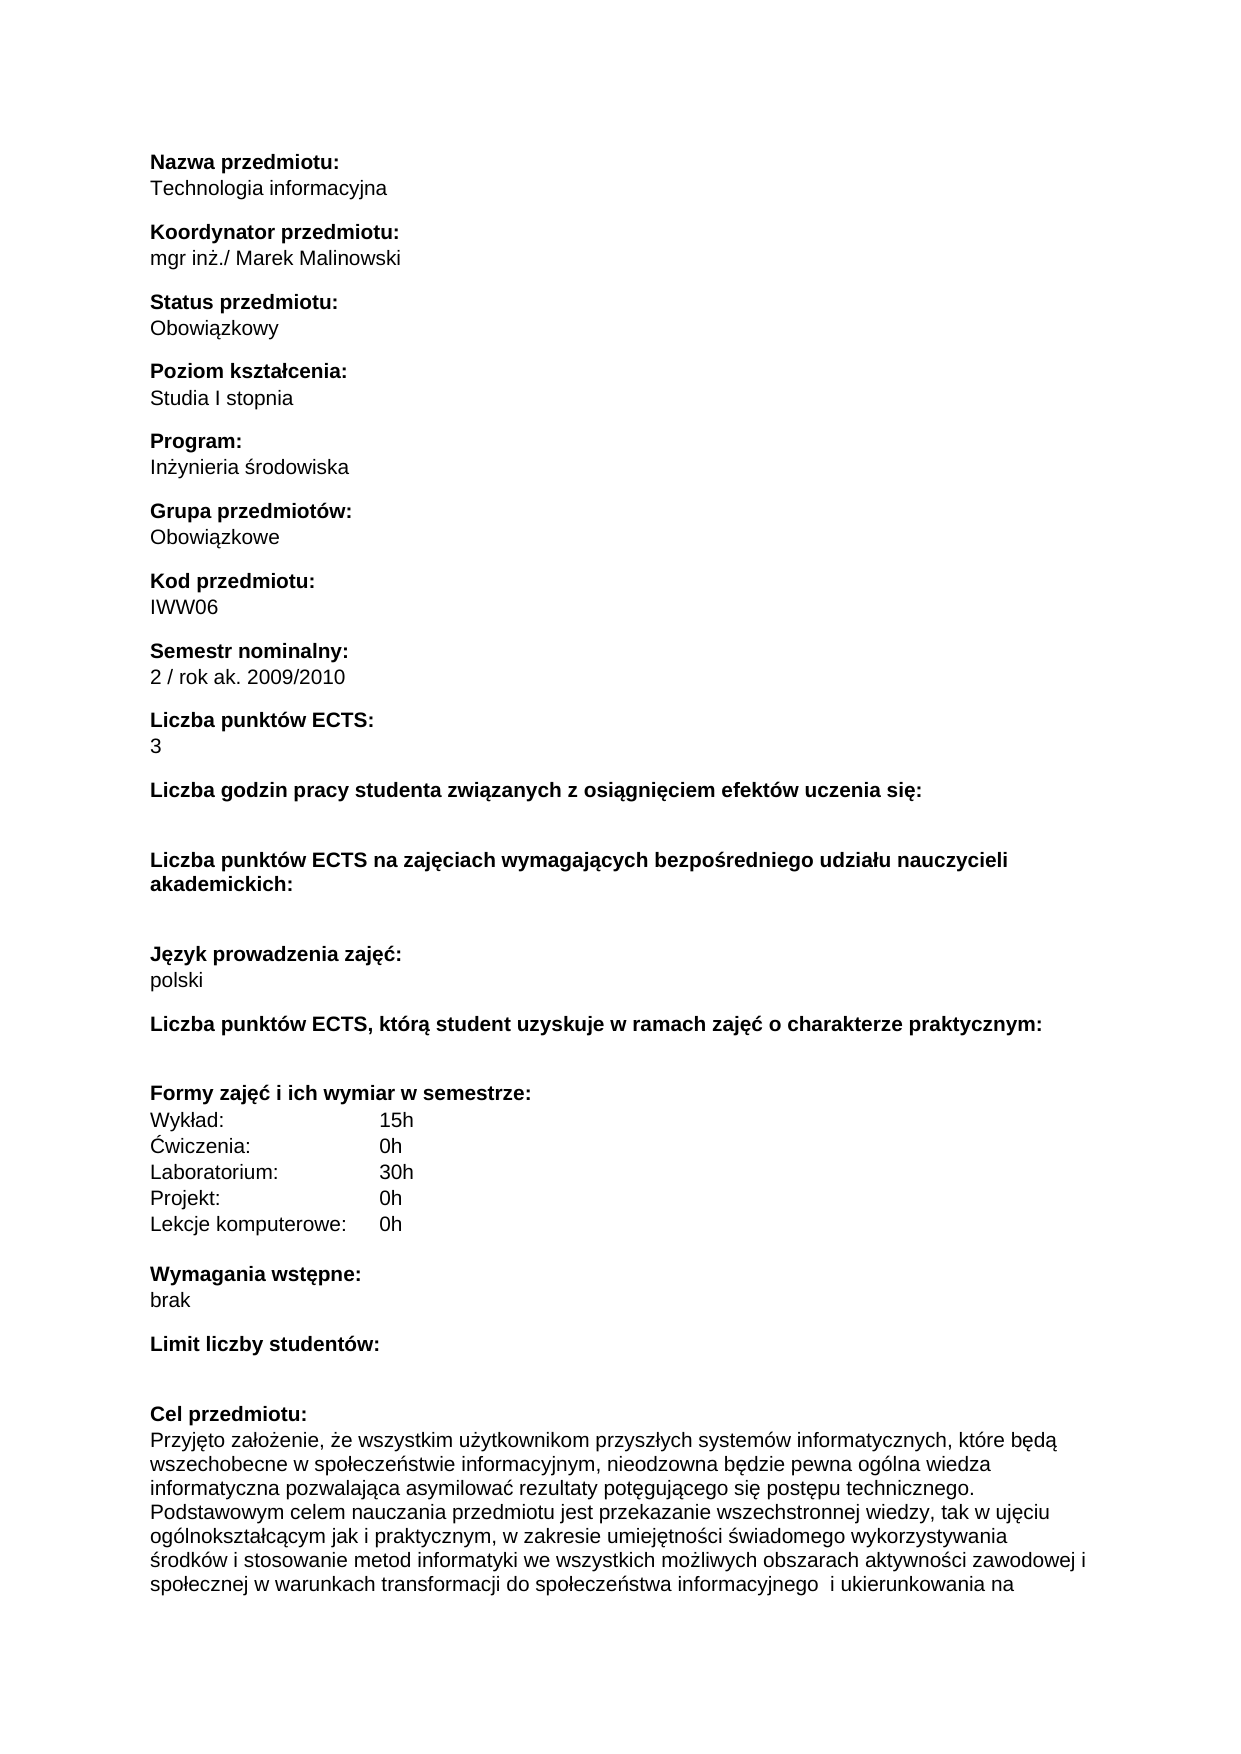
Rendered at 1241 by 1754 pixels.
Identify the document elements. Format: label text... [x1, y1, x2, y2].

table_cell Laboratorium: [140, 1160, 367, 1184]
text Liczba punktów ECTS na zajęciach wymagających bezpośredniego udziału nauczycieli akademickich: [150, 848, 1090, 896]
text Koordynator przedmiotu: [150, 220, 1090, 244]
text Formy zajęć i ich wymiar w semestrze: [150, 1081, 1090, 1105]
text Limit liczby studentów: [150, 1332, 1090, 1356]
table_cell Lekcje komputerowe: [140, 1212, 367, 1236]
text 2 / rok ak. 2009/2010 [150, 664, 1090, 688]
text brak [150, 1288, 1090, 1312]
text Program: [150, 429, 1090, 453]
table_cell 0h [369, 1132, 597, 1158]
text Semestr nominalny: [150, 638, 1090, 662]
text Studia I stopnia [150, 385, 1090, 409]
text Technologia informacyjna [150, 176, 1090, 200]
text IWW06 [150, 595, 1090, 619]
text Cel przedmiotu: [150, 1402, 1090, 1426]
text Liczba punktów ECTS: [150, 708, 1090, 732]
text Język prowadzenia zajęć: [150, 942, 1090, 966]
text Kod przedmiotu: [150, 569, 1090, 593]
text Inżynieria środowiska [150, 455, 1090, 479]
text Nazwa przedmiotu: [150, 150, 1090, 174]
text Obowiązkowy [150, 316, 1090, 339]
text Obowiązkowe [150, 525, 1090, 549]
text Liczba punktów ECTS, którą student uzyskuje w ramach zajęć o charakterze praktycznym: [150, 1011, 1090, 1035]
text polski [150, 968, 1090, 992]
text Poziom kształcenia: [150, 359, 1090, 383]
table_cell Projekt: [140, 1186, 367, 1210]
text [150, 1428, 1090, 1595]
text Status przedmiotu: [150, 289, 1090, 313]
text Grupa przedmiotów: [150, 499, 1090, 523]
table_header Wykład: [140, 1108, 367, 1132]
text 3 [150, 734, 1090, 758]
table_cell 0h [369, 1184, 597, 1210]
table_cell Ćwiczenia: [140, 1134, 367, 1158]
text Liczba godzin pracy studenta związanych z osiągnięciem efektów uczenia się: [150, 778, 1090, 802]
text Wymagania wstępne: [150, 1262, 1090, 1286]
text mgr inż./ Marek Malinowski [150, 246, 1090, 270]
table_cell 30h [369, 1158, 597, 1184]
table_cell 0h [369, 1210, 597, 1236]
table_header 15h [369, 1108, 597, 1132]
